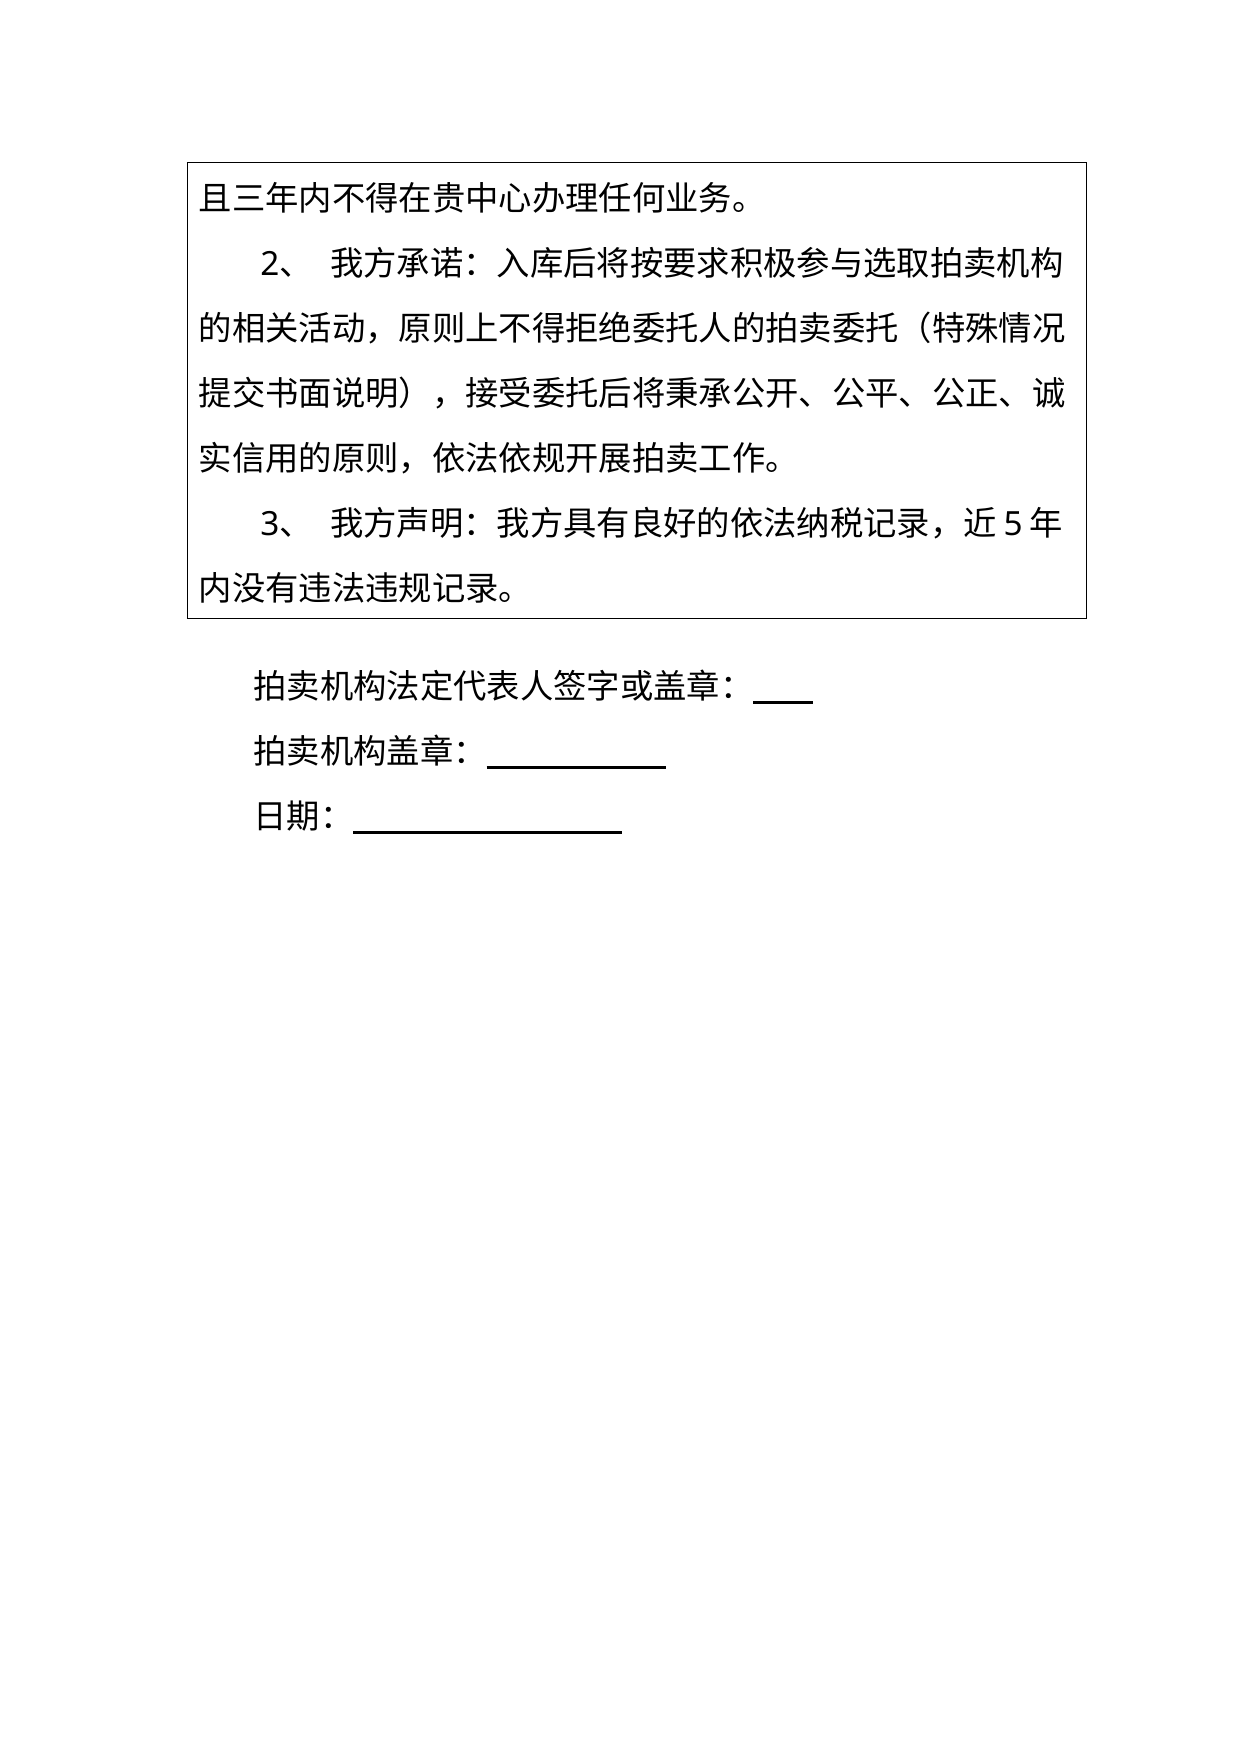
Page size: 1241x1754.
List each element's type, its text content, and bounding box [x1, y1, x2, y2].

text 拍卖机构盖章： [187, 717, 1053, 782]
text 日期： [187, 782, 1053, 847]
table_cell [188, 163, 1086, 618]
text 拍卖机构法定代表人签字或盖章： [187, 652, 1053, 717]
